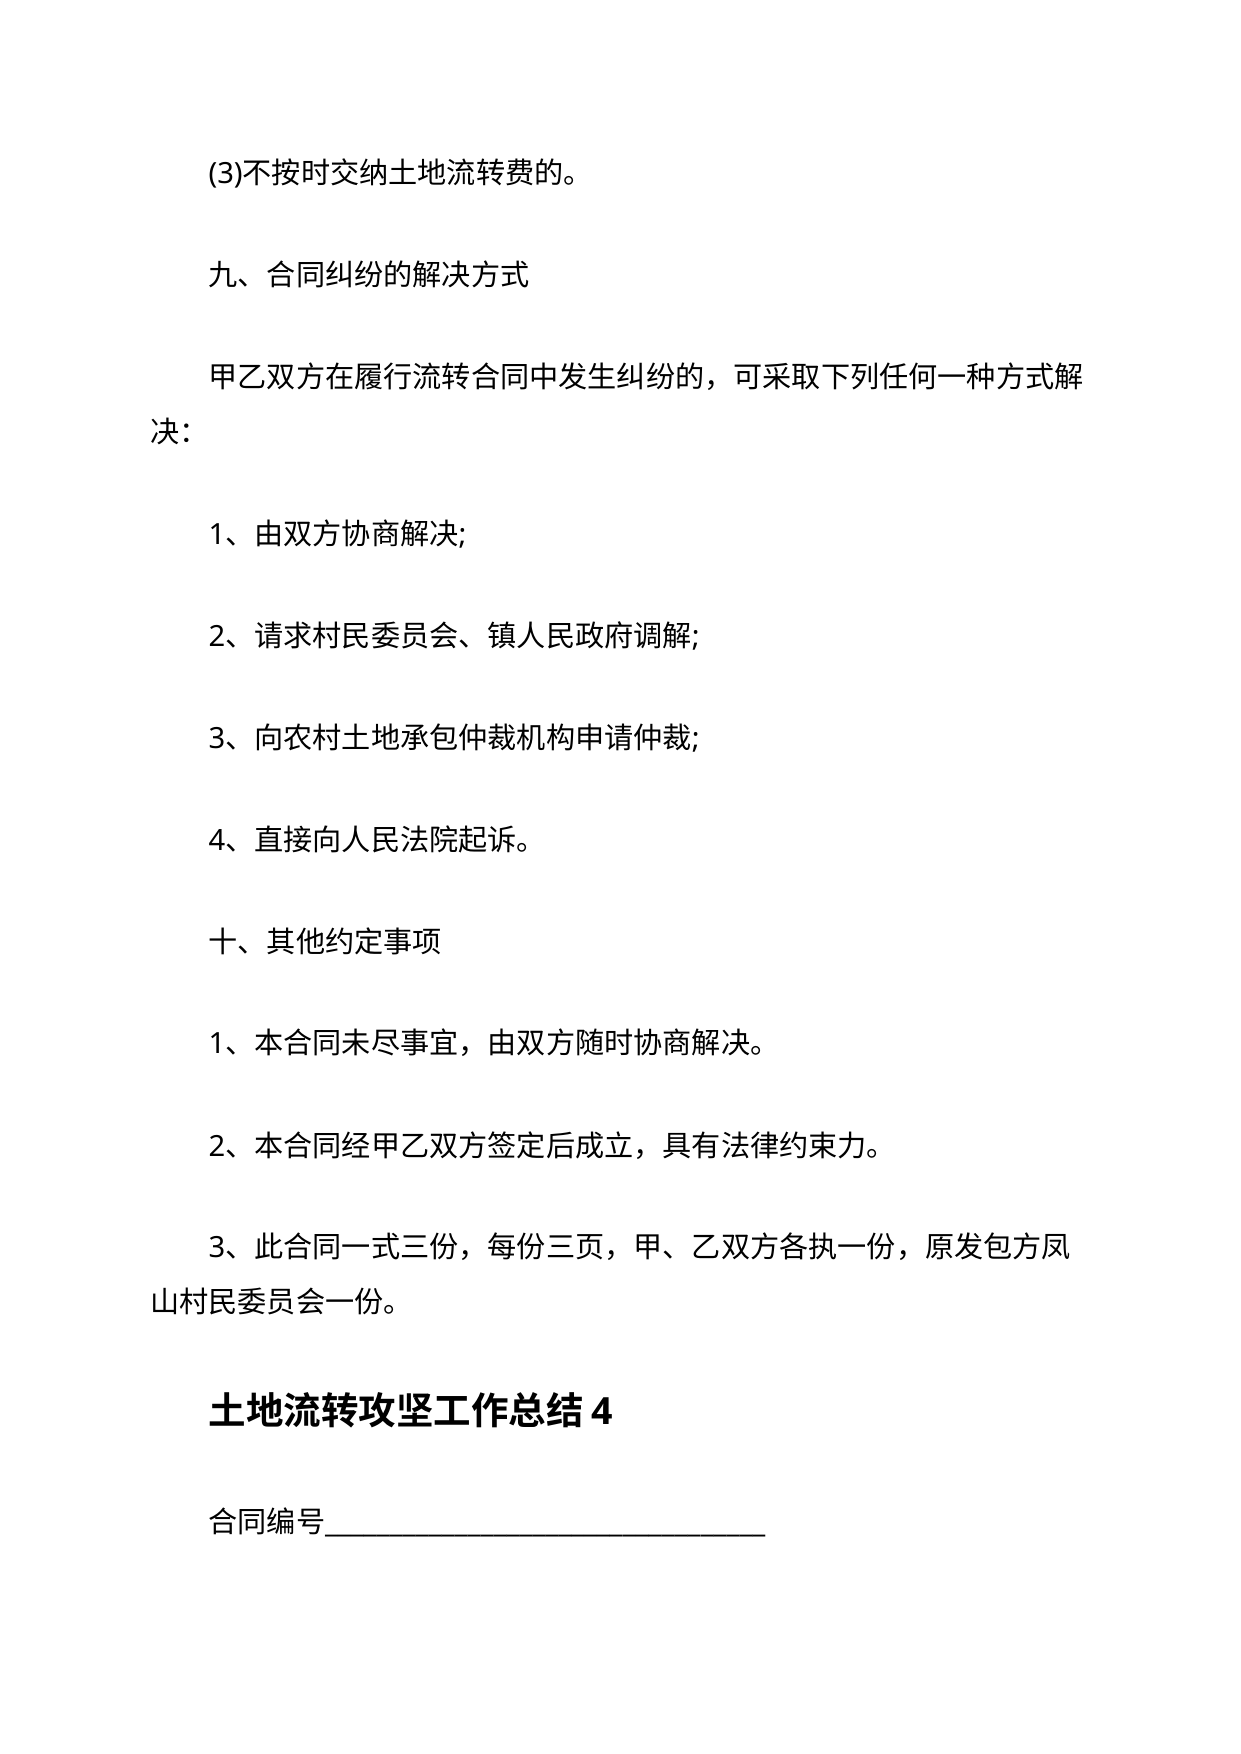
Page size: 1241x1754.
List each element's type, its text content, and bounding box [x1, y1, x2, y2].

text 土地流转攻坚工作总结4 [150, 1381, 1090, 1435]
text 4、直接向人民法院起诉。 [150, 816, 1090, 859]
text 2、请求村民委员会、镇人民政府调解; [150, 612, 1090, 655]
text 1、本合同未尽事宜，由双方随时协商解决。 [150, 1020, 1090, 1062]
text (3)不按时交纳土地流转费的。 [150, 150, 1090, 192]
text 3、此合同一式三份，每份三页，甲、乙双方各执一份，原发包方凤山村民委员会一份。 [150, 1224, 1090, 1321]
text 3、向农村土地承包仲裁机构申请仲裁; [150, 714, 1090, 757]
text 甲乙双方在履行流转合同中发生纠纷的，可采取下列任何一种方式解决： [150, 354, 1090, 451]
text 九、合同纠纷的解决方式 [150, 252, 1090, 294]
text 十、其他约定事项 [150, 918, 1090, 961]
text 合同编号__________________________________ [150, 1498, 1090, 1541]
text 2、本合同经甲乙双方签定后成立，具有法律约束力。 [150, 1122, 1090, 1164]
text 1、由双方协商解决; [150, 510, 1090, 553]
